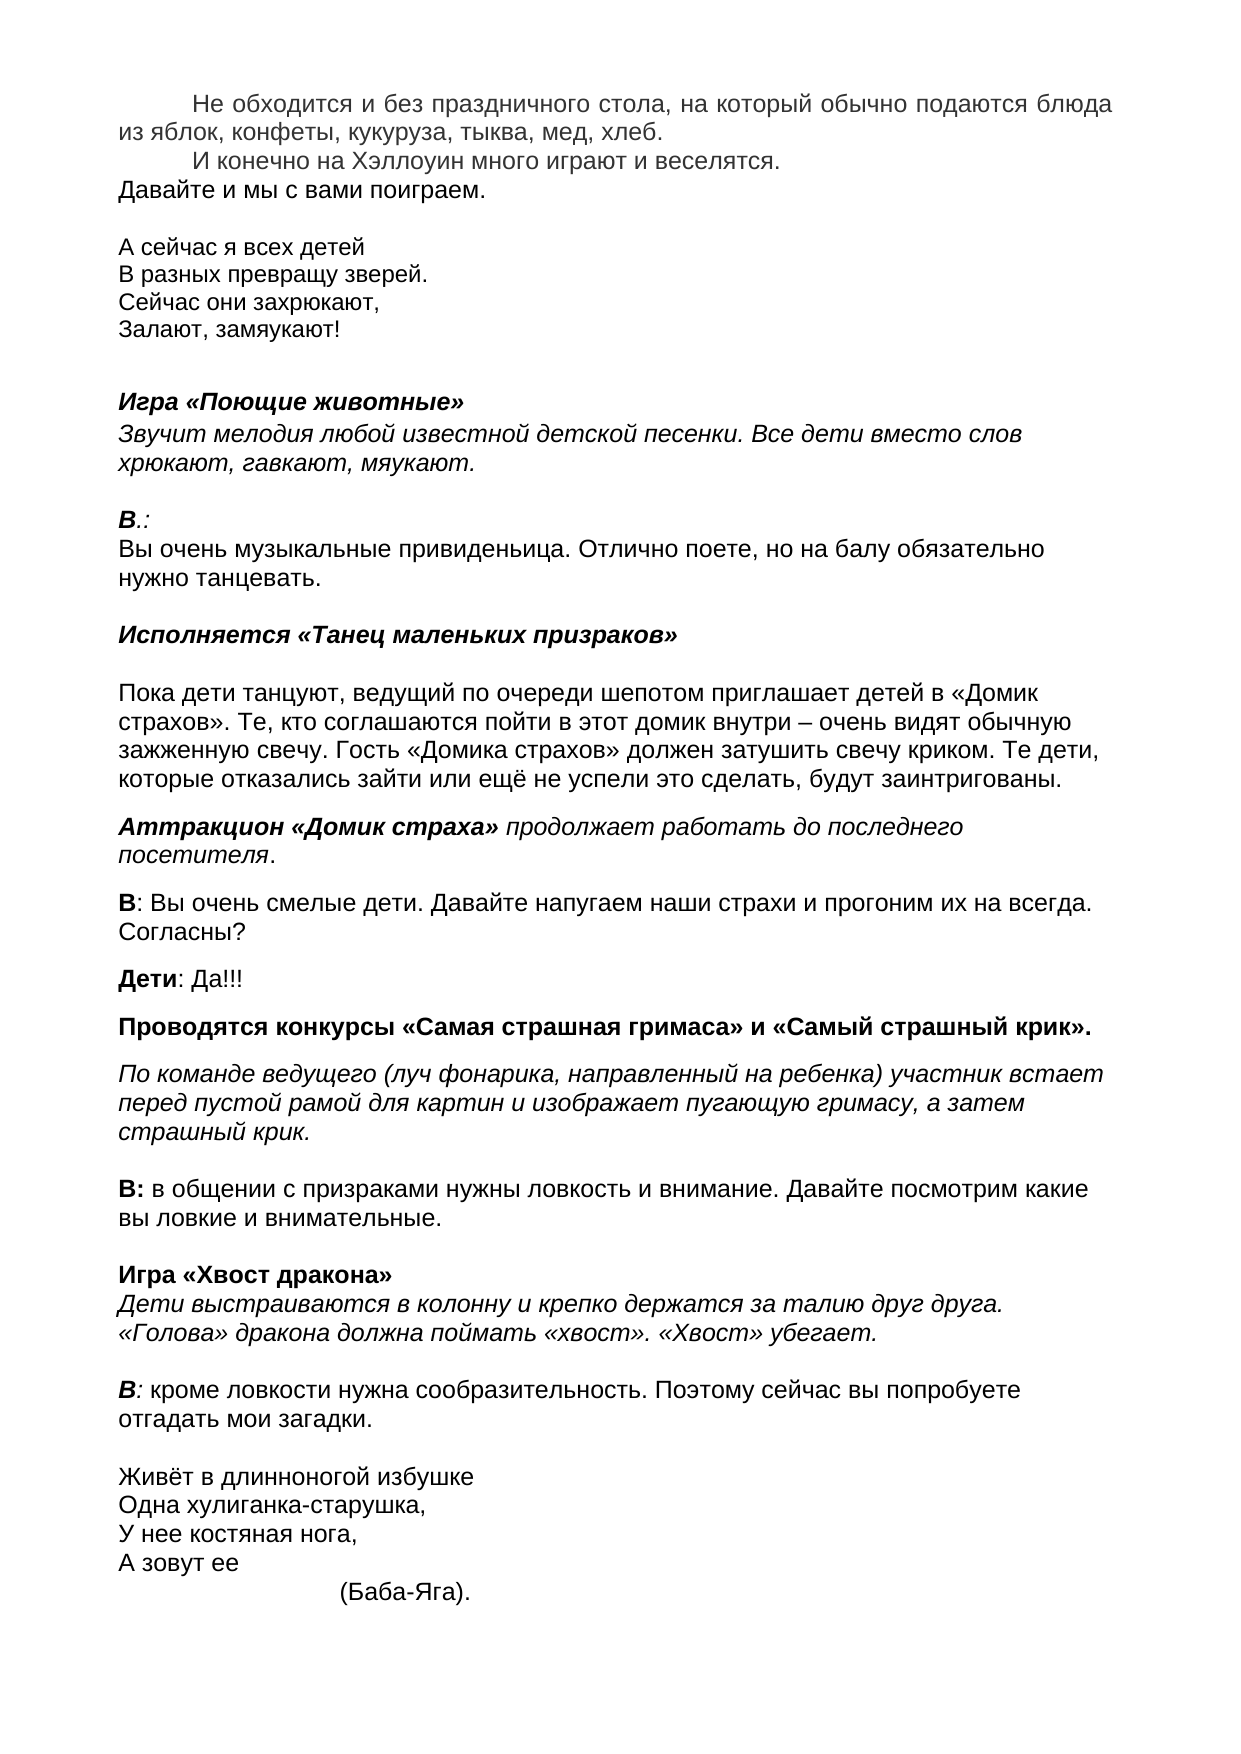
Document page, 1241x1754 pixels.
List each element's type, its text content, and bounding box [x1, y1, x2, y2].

text А сейчас я всех детей [118, 232, 1122, 260]
text Дети выстраиваются в колонну и крепко держатся за талию друг друга. «Голова» дракона должна поймать «хвост». «Хвост» убегает. [118, 1289, 1122, 1347]
text Вы очень музыкальные привиденьица. Отлично поете, но на балу обязательно нужно танцевать. [118, 534, 1122, 592]
text И конечно на Хэллоуин много играют и веселятся. [118, 146, 1114, 175]
text По команде ведущего (луч фонарика, направленный на ребенка) участник встает перед пустой рамой для картин и изображает пугающую гримасу, а затем страшный крик. [118, 1059, 1122, 1145]
text Звучит мелодия любой известной детской песенки. Все дети вместо слов хрюкают, гавкают, мяукают. [118, 419, 1122, 477]
text Игра «Поющие животные» [118, 387, 1122, 416]
text Пока дети танцуют, ведущий по очереди шепотом приглашает детей в «Домик страхов». Те, кто соглашаются пойти в этот домик внутри – очень видят обычную зажженную свечу. Гость «Домика страхов» должен затушить свечу криком. Те дети, которые отказались зайти или ещё не успели это сделать, будут заинтригованы. [118, 678, 1122, 793]
text В: кроме ловкости нужна сообразительность. Поэтому сейчас вы попробуете отгадать мои загадки. [118, 1375, 1122, 1433]
text Сейчас они захрюкают, [118, 288, 1122, 315]
text Не обходится и без праздничного стола, на который обычно подаются блюда из яблок, конфеты, кукуруза, тыква, мед, хлеб. [118, 89, 1114, 146]
text Аттракцион «Домик страха» продолжает работать до последнего посетителя. [118, 812, 1122, 869]
text Проводятся конкурсы «Самая страшная гримаса» и «Самый страшный крик». [118, 1012, 1122, 1040]
text В разных превращу зверей. [118, 260, 1122, 288]
text (Баба-Яга). [266, 1577, 1122, 1605]
text Дети: Да!!! [118, 964, 1122, 993]
text В: Вы очень смелые дети. Давайте напугаем наши страхи и прогоним их на всегда. Согласны? [118, 888, 1122, 945]
text Залают, замяукают! [118, 315, 1122, 343]
text Исполняется «Танец маленьких призраков» [118, 620, 1122, 649]
text Давайте и мы с вами поиграем. [118, 175, 1122, 204]
text Живёт в длинноногой избушке Одна хулиганка-старушка, У нее костяная нога, А зовут ее [118, 1462, 1122, 1577]
text Игра «Хвост дракона» [118, 1260, 1122, 1289]
text В: в общении с призраками нужны ловкость и внимание. Давайте посмотрим какие вы ловкие и внимательные. [118, 1174, 1122, 1232]
text В.: [118, 505, 1122, 534]
